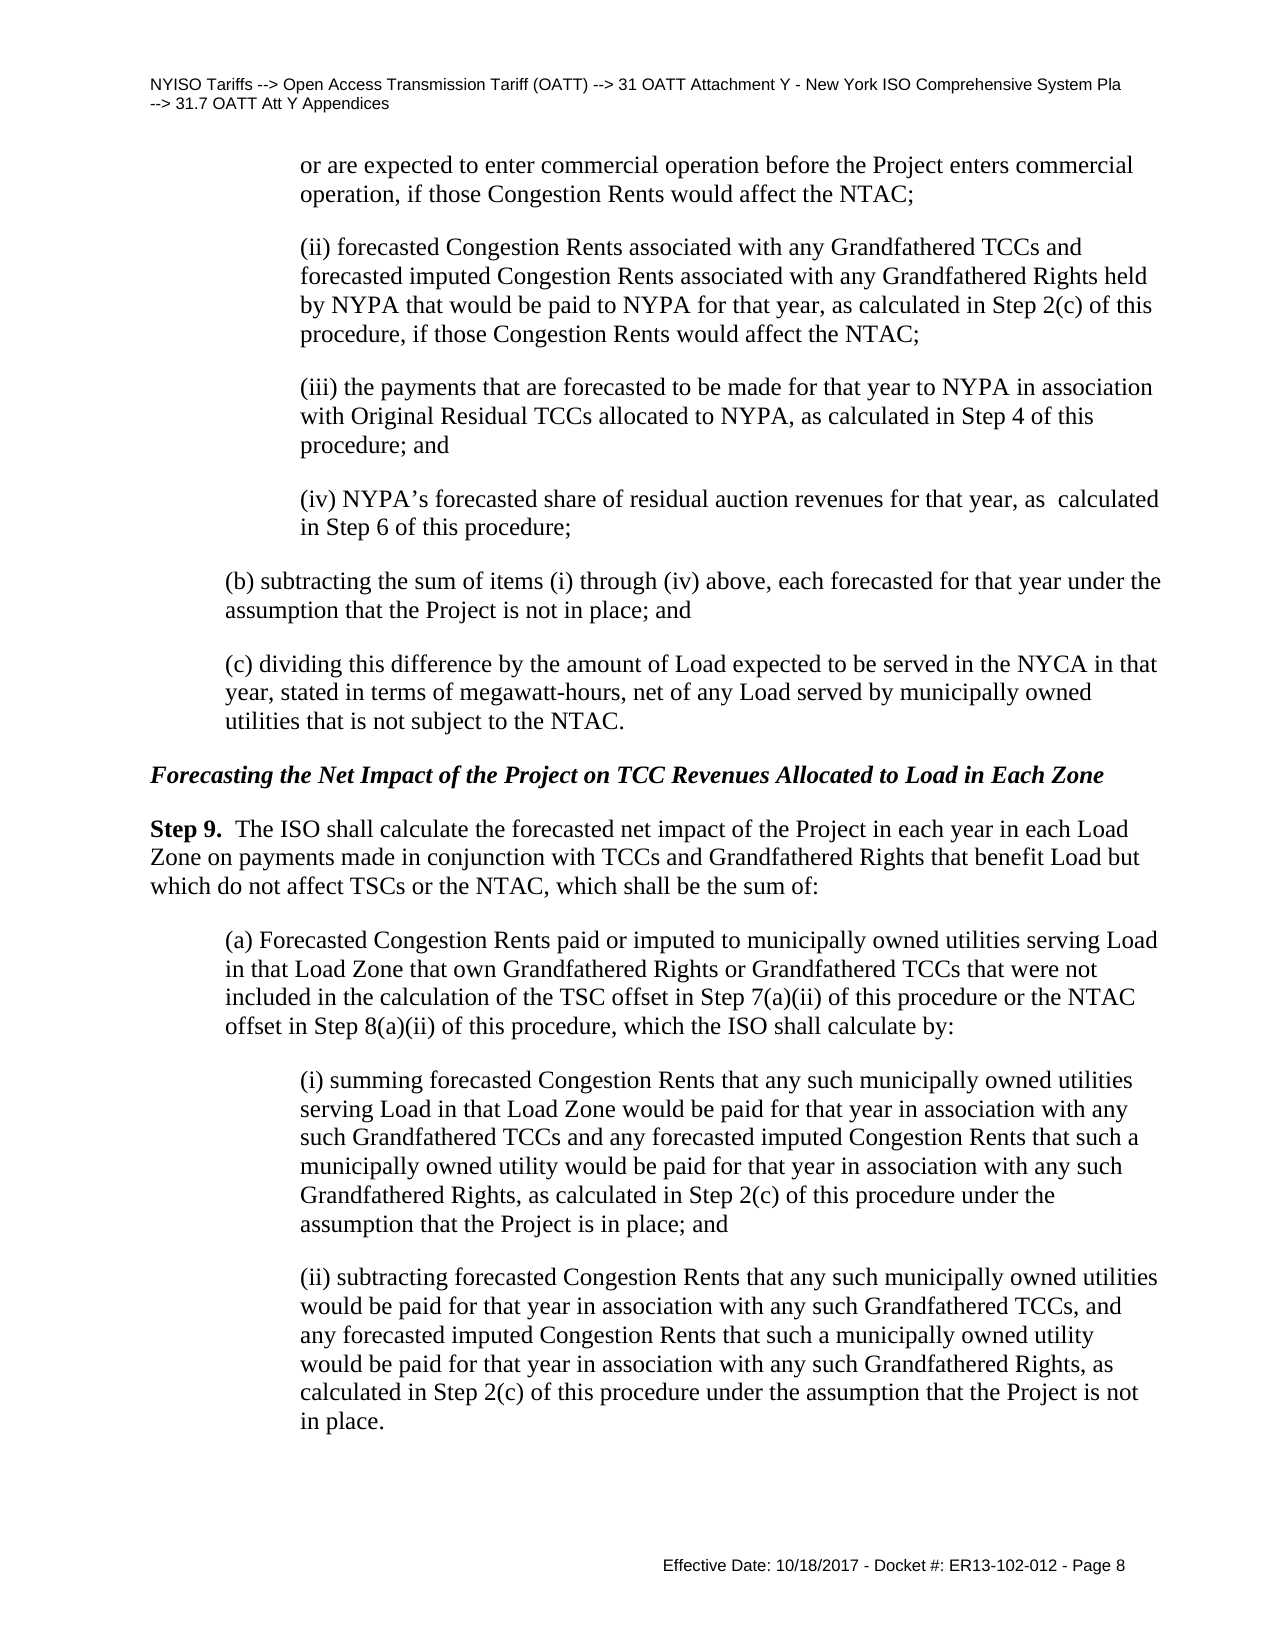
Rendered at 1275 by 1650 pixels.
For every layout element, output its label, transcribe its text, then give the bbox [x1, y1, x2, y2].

text (iv) NYPA’s forecasted share of residual auction revenues for that year, as calculated in Step 6 of this procedure; [300, 484, 1162, 541]
text (i) summing forecasted Congestion Rents that any such municipally owned utilities serving Load in that Load Zone would be paid for that year in association with any such Grandfathered TCCs and any forecasted imputed Congestion Rents that such a municipally owned utility would be paid for that year in association with any such Grandfathered Rights, as calculated in Step 2(c) of this procedure under the assumption that the Project is in place; and [300, 1065, 1162, 1237]
text Forecasting the Net Impact of the Project on TCC Revenues Allocated to Load in Each Zone [150, 760, 1125, 789]
text (ii) subtracting forecasted Congestion Rents that any such municipally owned utilities would be paid for that year in association with any such Grandfathered TCCs, and any forecasted imputed Congestion Rents that such a municipally owned utility would be paid for that year in association with any such Grandfathered Rights, as calculated in Step 2(c) of this procedure under the assumption that the Project is not in place. [300, 1262, 1162, 1435]
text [300, 150, 1162, 207]
text (iii) the payments that are forecasted to be made for that year to NYPA in association with Original Residual TCCs allocated to NYPA, as calculated in Step 4 of this procedure; and [300, 372, 1162, 459]
text (a) Forecasted Congestion Rents paid or imputed to municipally owned utilities serving Load in that Load Zone that own Grandfathered Rights or Grandfathered TCCs that were not included in the calculation of the TSC offset in Step 7(a)(ii) of this procedure or the NTAC offset in Step 8(a)(ii) of this procedure, which the ISO shall calculate by: [225, 925, 1162, 1040]
text Step 9. The ISO shall calculate the forecasted net impact of the Project in each year in each Load Zone on payments made in conjunction with TCCs and Grandfathered Rights that benefit Load but which do not affect TSCs or the NTAC, which shall be the sum of: [150, 814, 1162, 900]
text (b) subtracting the sum of items (i) through (iv) above, each forecasted for that year under the assumption that the Project is not in place; and [225, 566, 1162, 624]
text (c) dividing this difference by the amount of Load expected to be served in the NYCA in that year, stated in terms of megawatt-hours, net of any Load served by municipally owned utilities that is not subject to the NTAC. [225, 649, 1162, 735]
text (ii) forecasted Congestion Rents associated with any Grandfathered TCCs and forecasted imputed Congestion Rents associated with any Grandfathered Rights held by NYPA that would be paid to NYPA for that year, as calculated in Step 2(c) of this procedure, if those Congestion Rents would affect the NTAC; [300, 232, 1162, 347]
